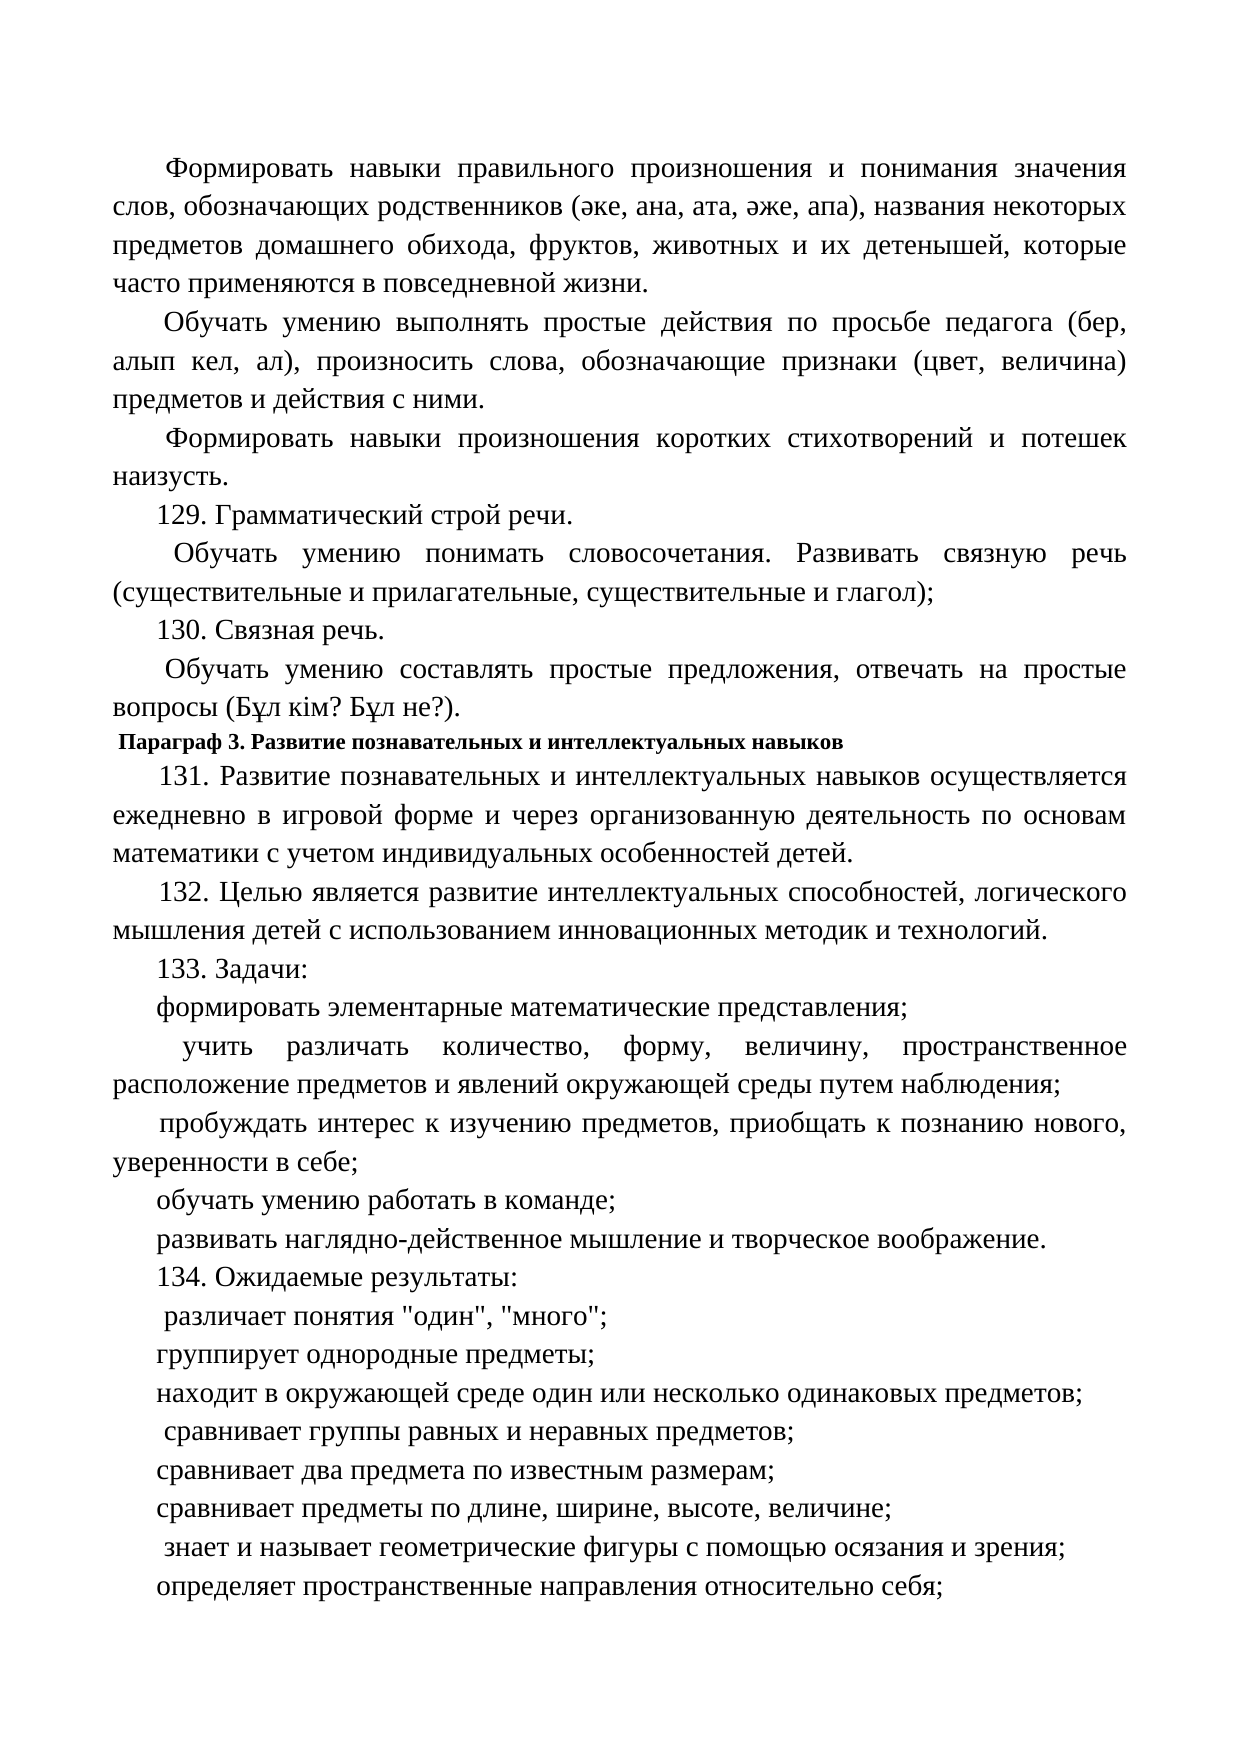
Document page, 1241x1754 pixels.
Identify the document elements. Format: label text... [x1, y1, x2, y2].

text 132. Целью является развитие интеллектуальных способностей, логического мышления детей с использованием инновационных методик и технологий. [112, 874, 1128, 946]
text знает и называет геометрические фигуры с помощью осязания и зрения; [112, 1529, 1128, 1563]
text 133. Задачи: [112, 951, 1128, 984]
text различает понятия "один", "много"; [112, 1298, 1128, 1331]
text Обучать умению выполнять простые действия по просьбе педагога (бер, алып кел, ал), произносить слова, обозначающие признаки (цвет, величина) предметов и действия с ними. [112, 304, 1128, 415]
text обучать умению работать в команде; [112, 1182, 1128, 1216]
text 130. Связная речь. [112, 612, 1128, 646]
text сравнивает предметы по длине, ширине, высоте, величине; [112, 1491, 1128, 1524]
text 134. Ожидаемые результаты: [112, 1259, 1128, 1293]
text Формировать навыки произношения коротких стихотворений и потешек наизусть. [112, 420, 1128, 492]
text развивать наглядно-действенное мышление и творческое воображение. [112, 1221, 1128, 1254]
text учить различать количество, форму, величину, пространственное расположение предметов и явлений окружающей среды путем наблюдения; [112, 1028, 1128, 1100]
text пробуждать интерес к изучению предметов, приобщать к познанию нового, уверенности в себе; [112, 1105, 1128, 1177]
text Формировать навыки правильного произношения и понимания значения слов, обозначающих родственников (әке, ана, ата, әже, апа), названия некоторых предметов домашнего обихода, фруктов, животных и их детенышей, которые часто применяются в повседневной жизни. [112, 150, 1128, 299]
text Обучать умению понимать словосочетания. Развивать связную речь (существительные и прилагательные, существительные и глагол); [112, 535, 1128, 607]
text Параграф 3. Развитие познавательных и интеллектуальных навыков [112, 728, 1128, 754]
text 131. Развитие познавательных и интеллектуальных навыков осуществляется ежедневно в игровой форме и через организованную деятельность по основам математики с учетом индивидуальных особенностей детей. [112, 758, 1128, 869]
text группирует однородные предметы; [112, 1336, 1128, 1370]
text формировать элементарные математические представления; [112, 989, 1128, 1023]
text 129. Грамматический строй речи. [112, 497, 1128, 530]
text сравнивает два предмета по известным размерам; [112, 1452, 1128, 1486]
text определяет пространственные направления относительно себя; [112, 1568, 1128, 1601]
text Обучать умению составлять простые предложения, отвечать на простые вопросы (Бұл кім? Бұл не?). [112, 651, 1128, 723]
text находит в окружающей среде один или несколько одинаковых предметов; [112, 1375, 1128, 1408]
text сравнивает группы равных и неравных предметов; [112, 1413, 1128, 1447]
